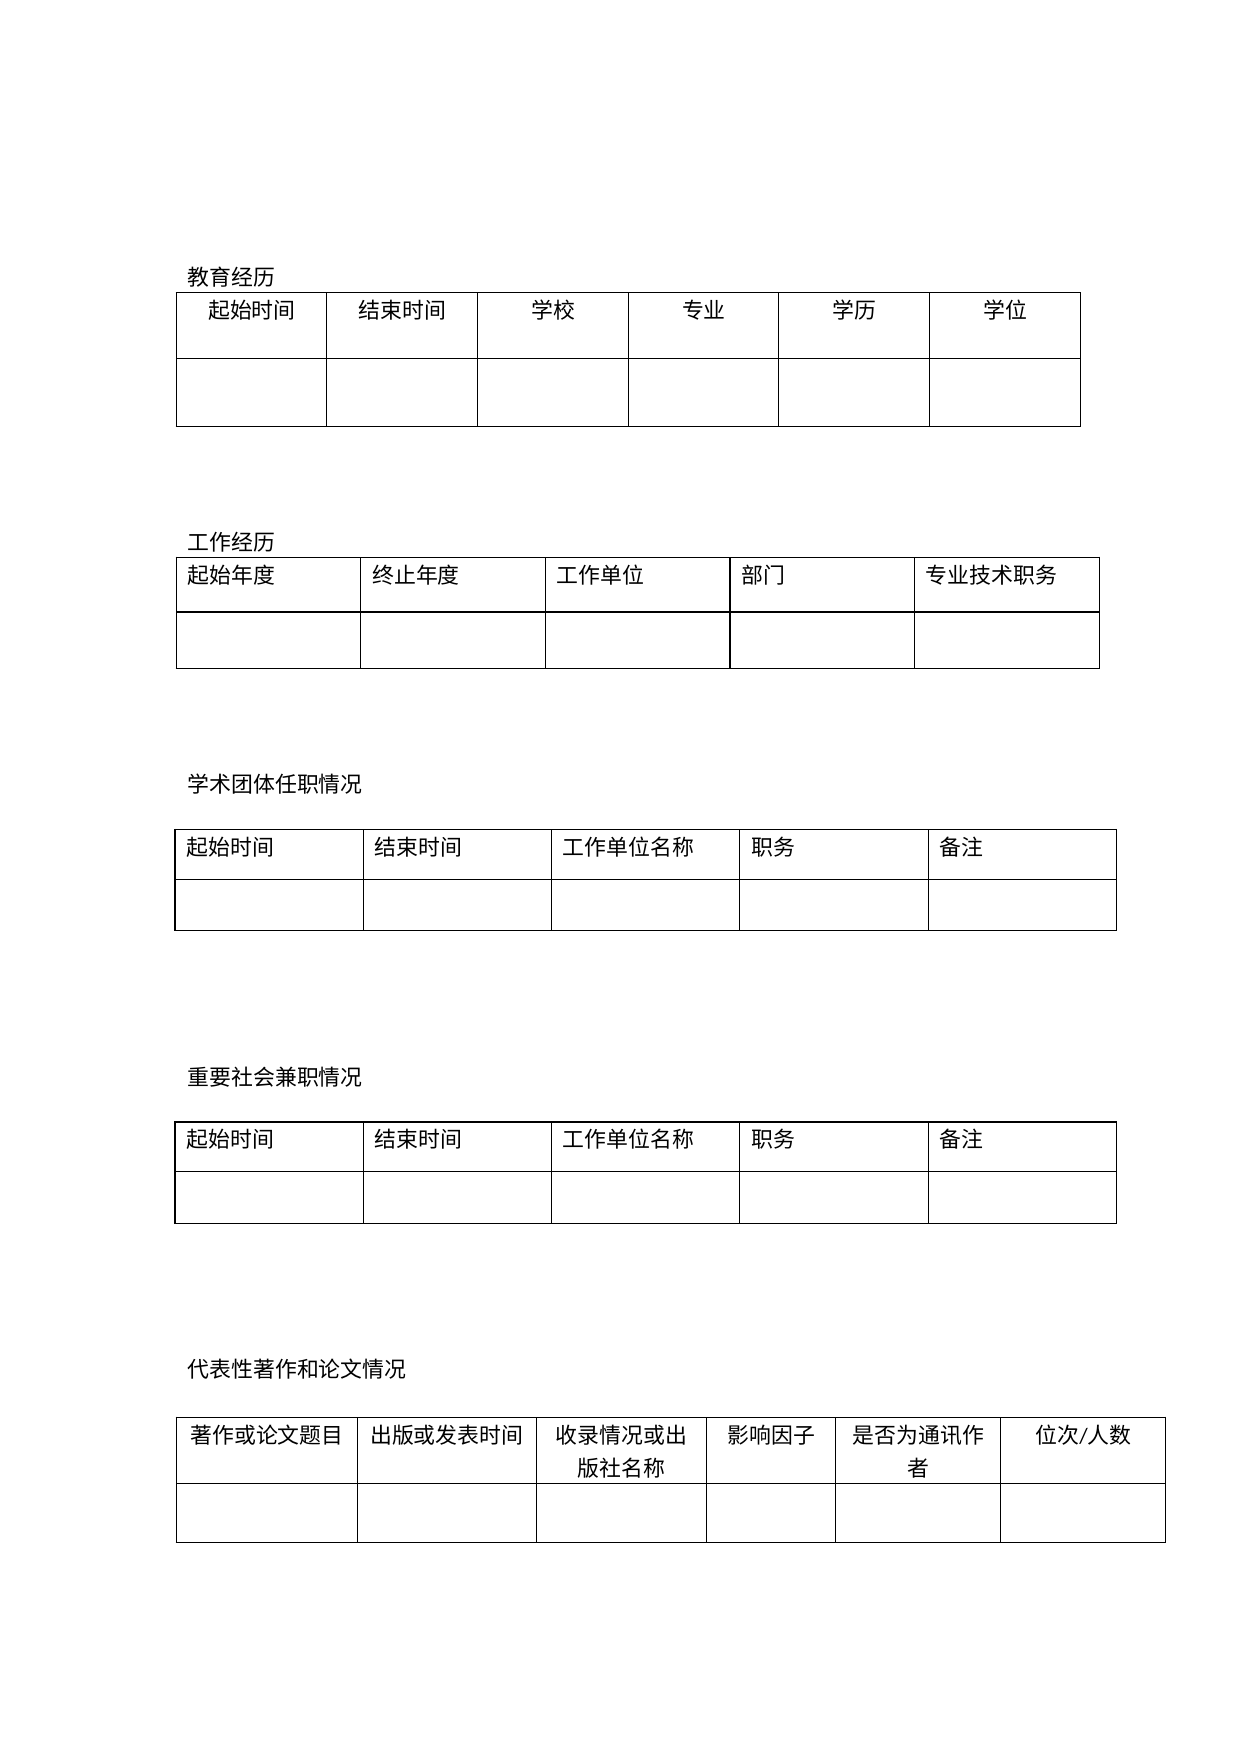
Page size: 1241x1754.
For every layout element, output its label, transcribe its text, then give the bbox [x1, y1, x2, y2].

text 代表性著作和论文情况 [187, 1352, 1053, 1384]
table_header 起始时间 [177, 293, 326, 357]
table_header 起始时间 [176, 830, 363, 879]
table_header 是否为通讯作者 [836, 1418, 1000, 1483]
table_header 职务 [740, 1123, 928, 1171]
table_header 出版或发表时间 [358, 1418, 536, 1483]
table_cell [364, 880, 551, 930]
table_header 学校 [478, 293, 628, 357]
table_cell [546, 613, 729, 668]
table_header 专业技术职务 [915, 558, 1099, 611]
table_cell [358, 1484, 536, 1542]
table_header 影响因子 [707, 1418, 835, 1483]
table_cell [361, 613, 545, 668]
table_cell [707, 1484, 835, 1542]
table_header 结束时间 [327, 293, 477, 357]
table_cell [779, 359, 929, 426]
table_header 工作单位名称 [552, 830, 739, 879]
table_cell [177, 359, 326, 426]
table_cell [629, 359, 778, 426]
table_cell [1001, 1484, 1165, 1542]
table_cell [740, 880, 928, 930]
table_cell [177, 613, 360, 668]
table_cell [915, 613, 1099, 668]
table_cell [836, 1484, 1000, 1542]
table_cell [930, 359, 1080, 426]
table_header 著作或论文题目 [177, 1418, 357, 1483]
table_header 起始时间 [176, 1123, 363, 1171]
table_cell [552, 1172, 739, 1222]
table_header 起始年度 [177, 558, 360, 611]
table_cell [929, 1172, 1116, 1222]
table_cell [537, 1484, 706, 1542]
table_cell [177, 1484, 357, 1542]
table_cell [176, 880, 363, 930]
table_cell [176, 1172, 363, 1222]
table_cell [478, 359, 628, 426]
table_header 学位 [930, 293, 1080, 357]
table_header 专业 [629, 293, 778, 357]
table_header 部门 [731, 558, 914, 611]
table_cell [327, 359, 477, 426]
table_header 结束时间 [364, 830, 551, 879]
table_header 备注 [929, 1123, 1116, 1171]
table_cell [552, 880, 739, 930]
table_cell [731, 613, 914, 668]
table_cell [740, 1172, 928, 1222]
table_cell [929, 880, 1116, 930]
table_header 位次/人数 [1001, 1418, 1165, 1483]
table_header 终止年度 [361, 558, 545, 611]
table_header 学历 [779, 293, 929, 357]
table_header 工作单位名称 [552, 1123, 739, 1171]
text 工作经历 [187, 524, 1053, 557]
table_header 结束时间 [364, 1123, 551, 1171]
text 教育经历 [187, 259, 1053, 292]
table_header 备注 [929, 830, 1116, 879]
table_header 职务 [740, 830, 928, 879]
text 重要社会兼职情况 [187, 1059, 1053, 1092]
table_header 工作单位 [546, 558, 729, 611]
table_header 收录情况或出版社名称 [537, 1418, 706, 1483]
table_cell [364, 1172, 551, 1222]
text 学术团体任职情况 [187, 767, 1053, 799]
